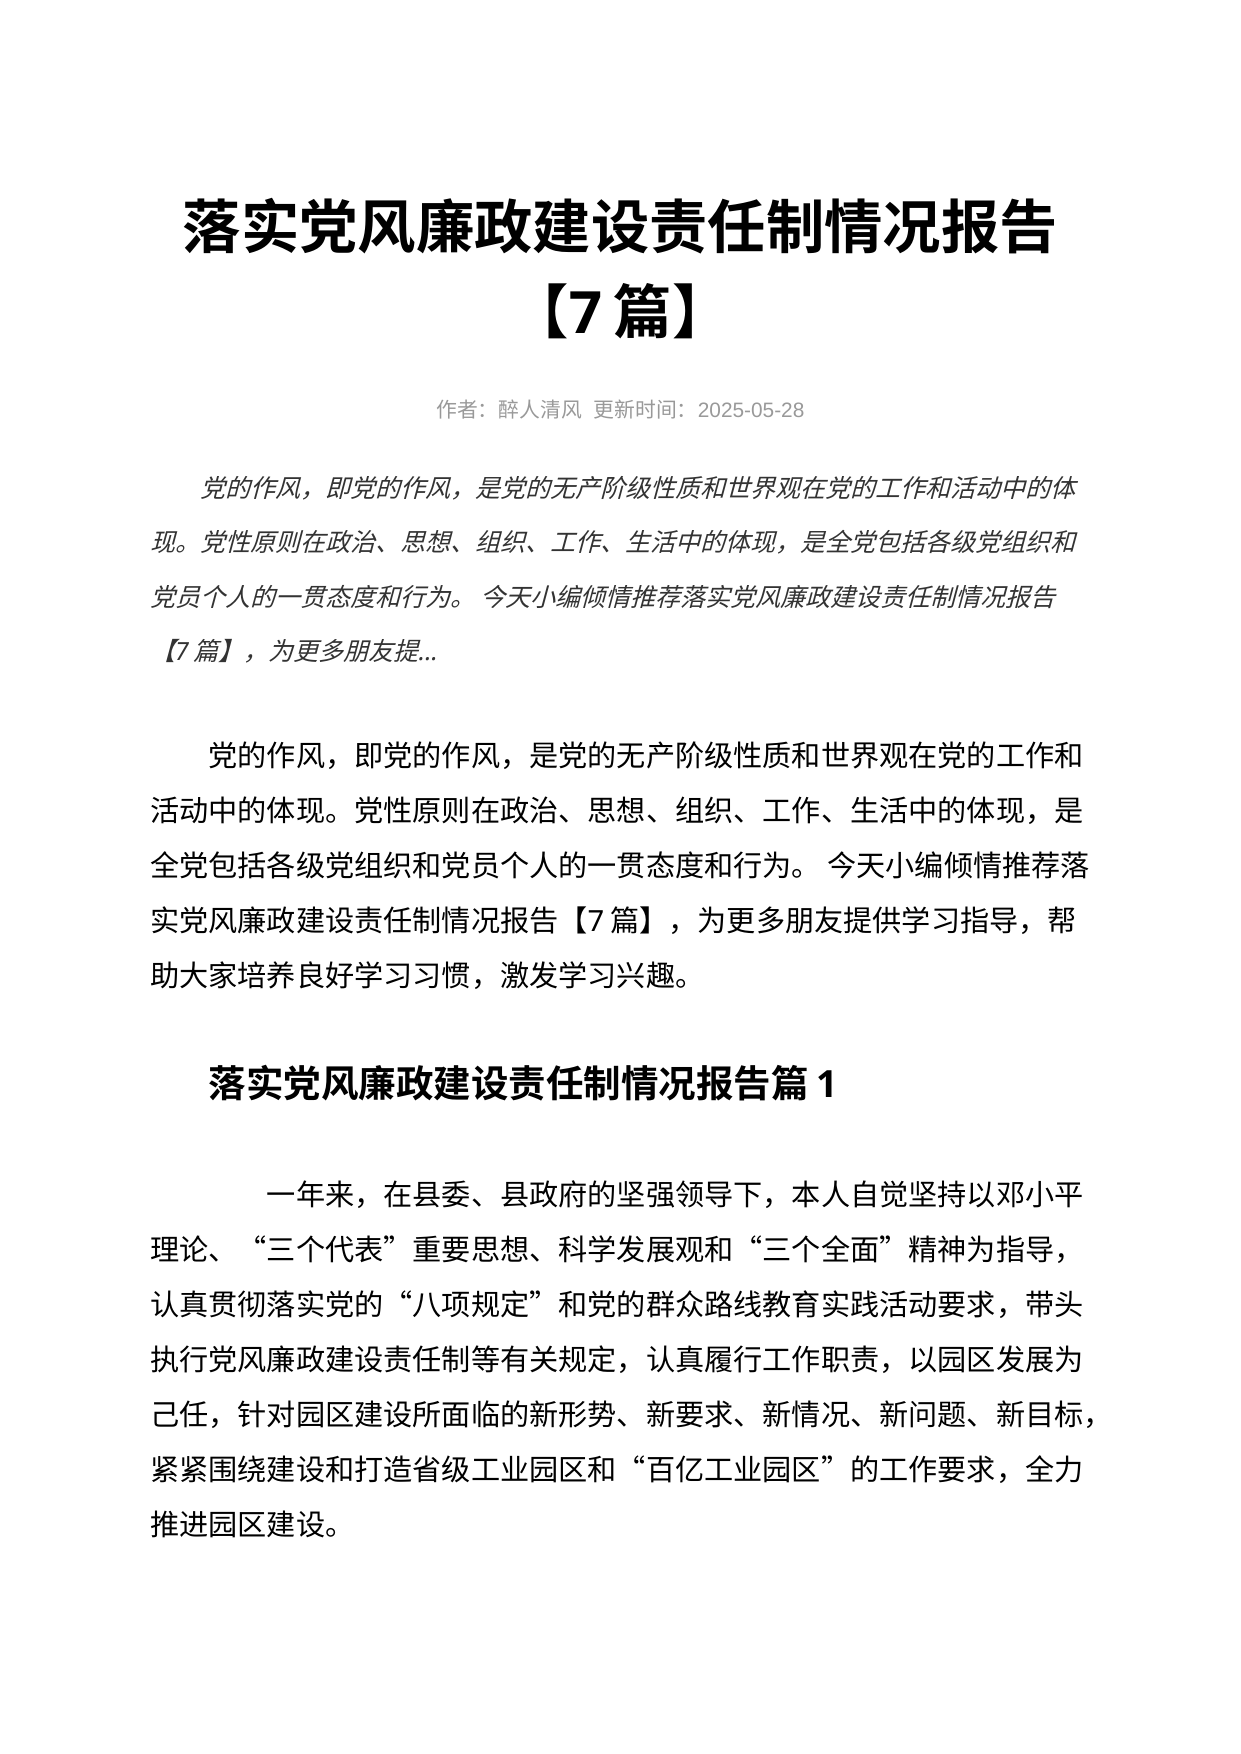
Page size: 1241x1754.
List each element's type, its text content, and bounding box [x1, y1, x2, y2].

text 党的作风，即党的作风，是党的无产阶级性质和世界观在党的工作和活动中的体现。党性原则在政治、思想、组织、工作、生活中的体现，是全党包括各级党组织和党员个人的一贯态度和行为。 今天小编倾情推荐落实党风廉政建设责任制情况报告【7篇】，为更多朋友提... [150, 468, 1090, 668]
text 党的作风，即党的作风，是党的无产阶级性质和世界观在党的工作和活动中的体现。党性原则在政治、思想、组织、工作、生活中的体现，是全党包括各级党组织和党员个人的一贯态度和行为。 今天小编倾情推荐落实党风廉政建设责任制情况报告【7篇】，为更多朋友提供学习指导，帮助大家培养良好学习习惯，激发学习兴趣。 [150, 733, 1090, 994]
text 作者：醉人清风 更新时间：2025-05-28 [150, 397, 1090, 421]
text 一年来，在县委、县政府的坚强领导下，本人自觉坚持以邓小平理论、“三个代表”重要思想、科学发展观和“三个全面”精神为指导，认真贯彻落实党的“八项规定”和党的群众路线教育实践活动要求，带头执行党风廉政建设责任制等有关规定，认真履行工作职责，以园区发展为己任，针对园区建设所面临的新形势、新要求、新情况、新问题、新目标，紧紧围绕建设和打造省级工业园区和“百亿工业园区”的工作要求，全力推进园区建设。 [150, 1172, 1090, 1543]
text 落实党风廉政建设责任制情况报告篇1 [150, 1054, 1090, 1108]
subtitle 落实党风廉政建设责任制情况报告【7篇】 [150, 181, 1090, 351]
